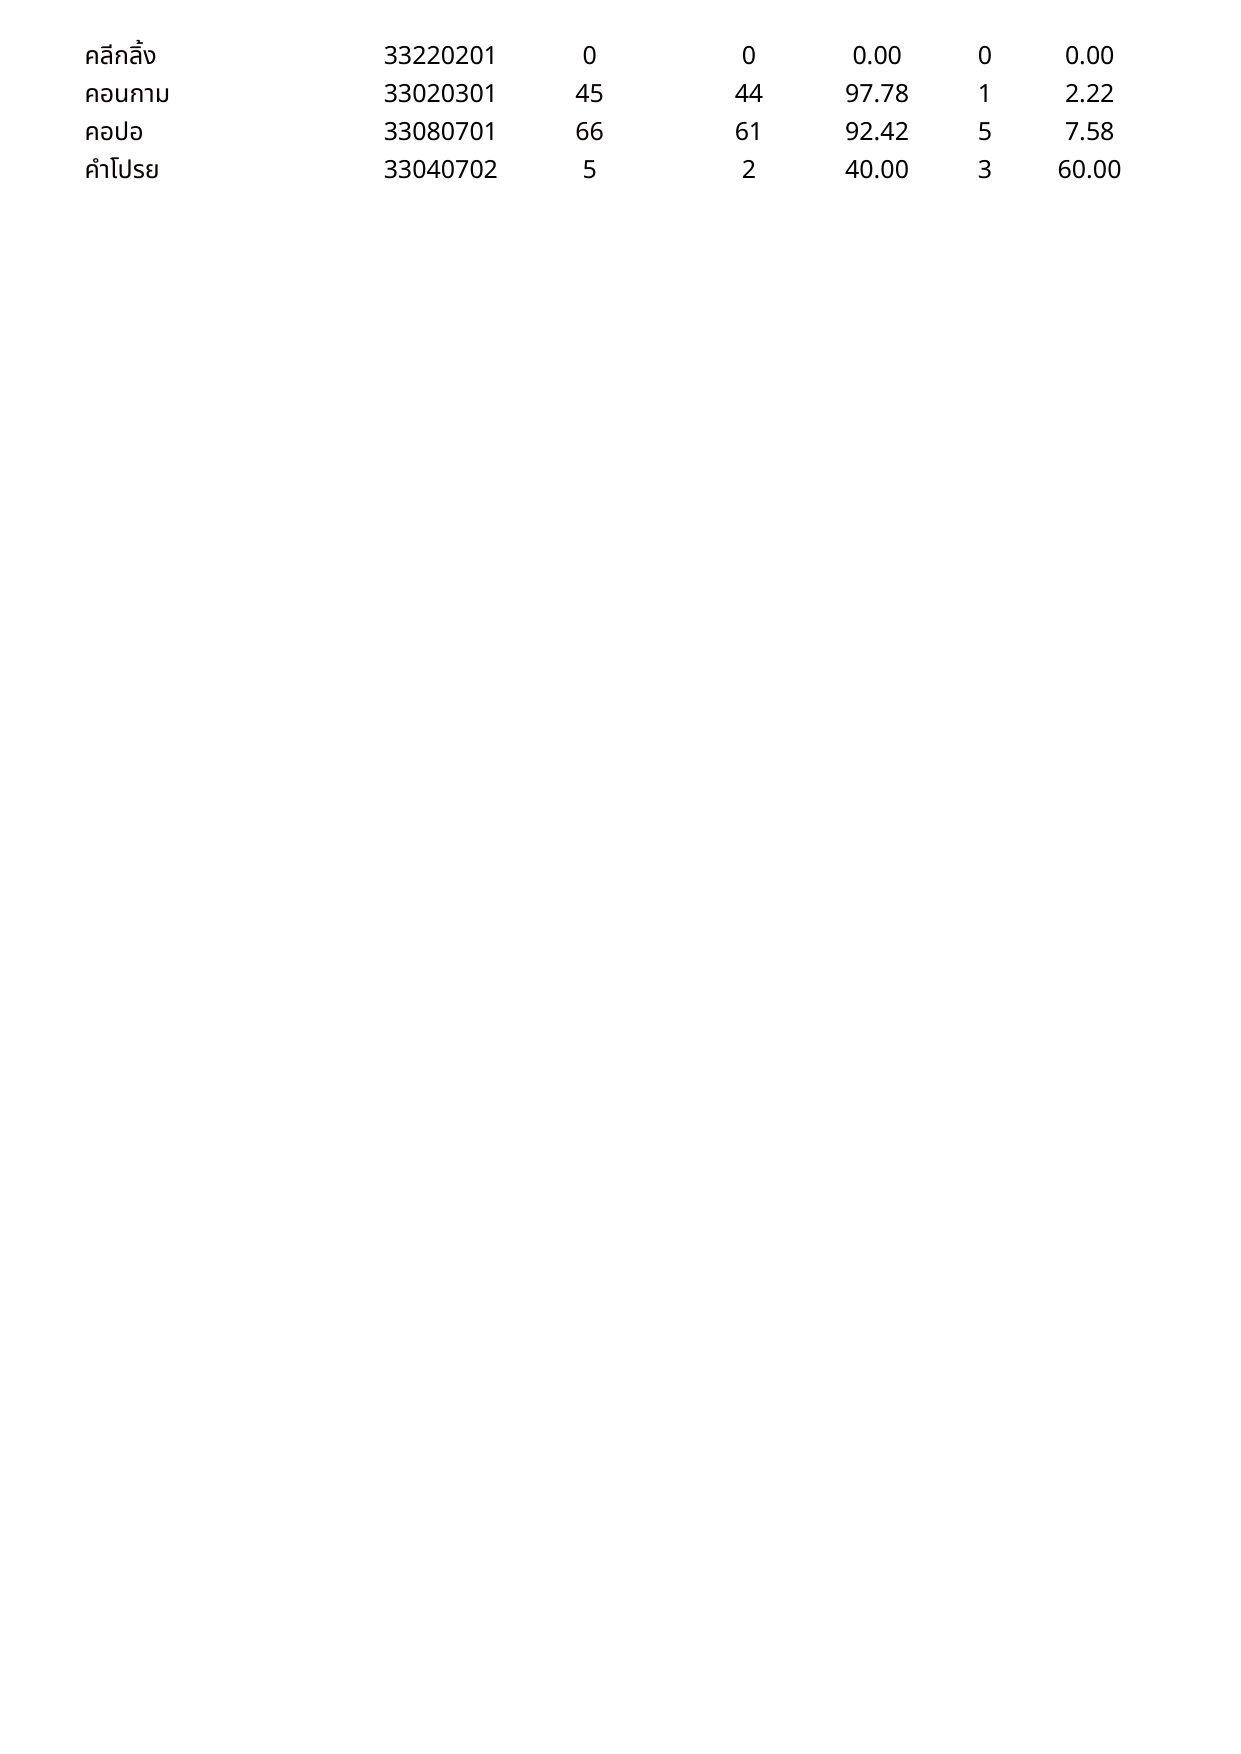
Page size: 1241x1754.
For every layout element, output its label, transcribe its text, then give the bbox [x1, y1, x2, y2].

text คำโปรย 33040702 5 2 40.00 3 60.00 [75, 152, 1199, 189]
text คอนกาม 33020301 45 44 97.78 1 2.22 [75, 76, 1199, 113]
text คลีกลิ้ง 33220201 0 0 0.00 0 0.00 [75, 37, 1199, 76]
text คอปอ 33080701 66 61 92.42 5 7.58 [75, 113, 1199, 152]
